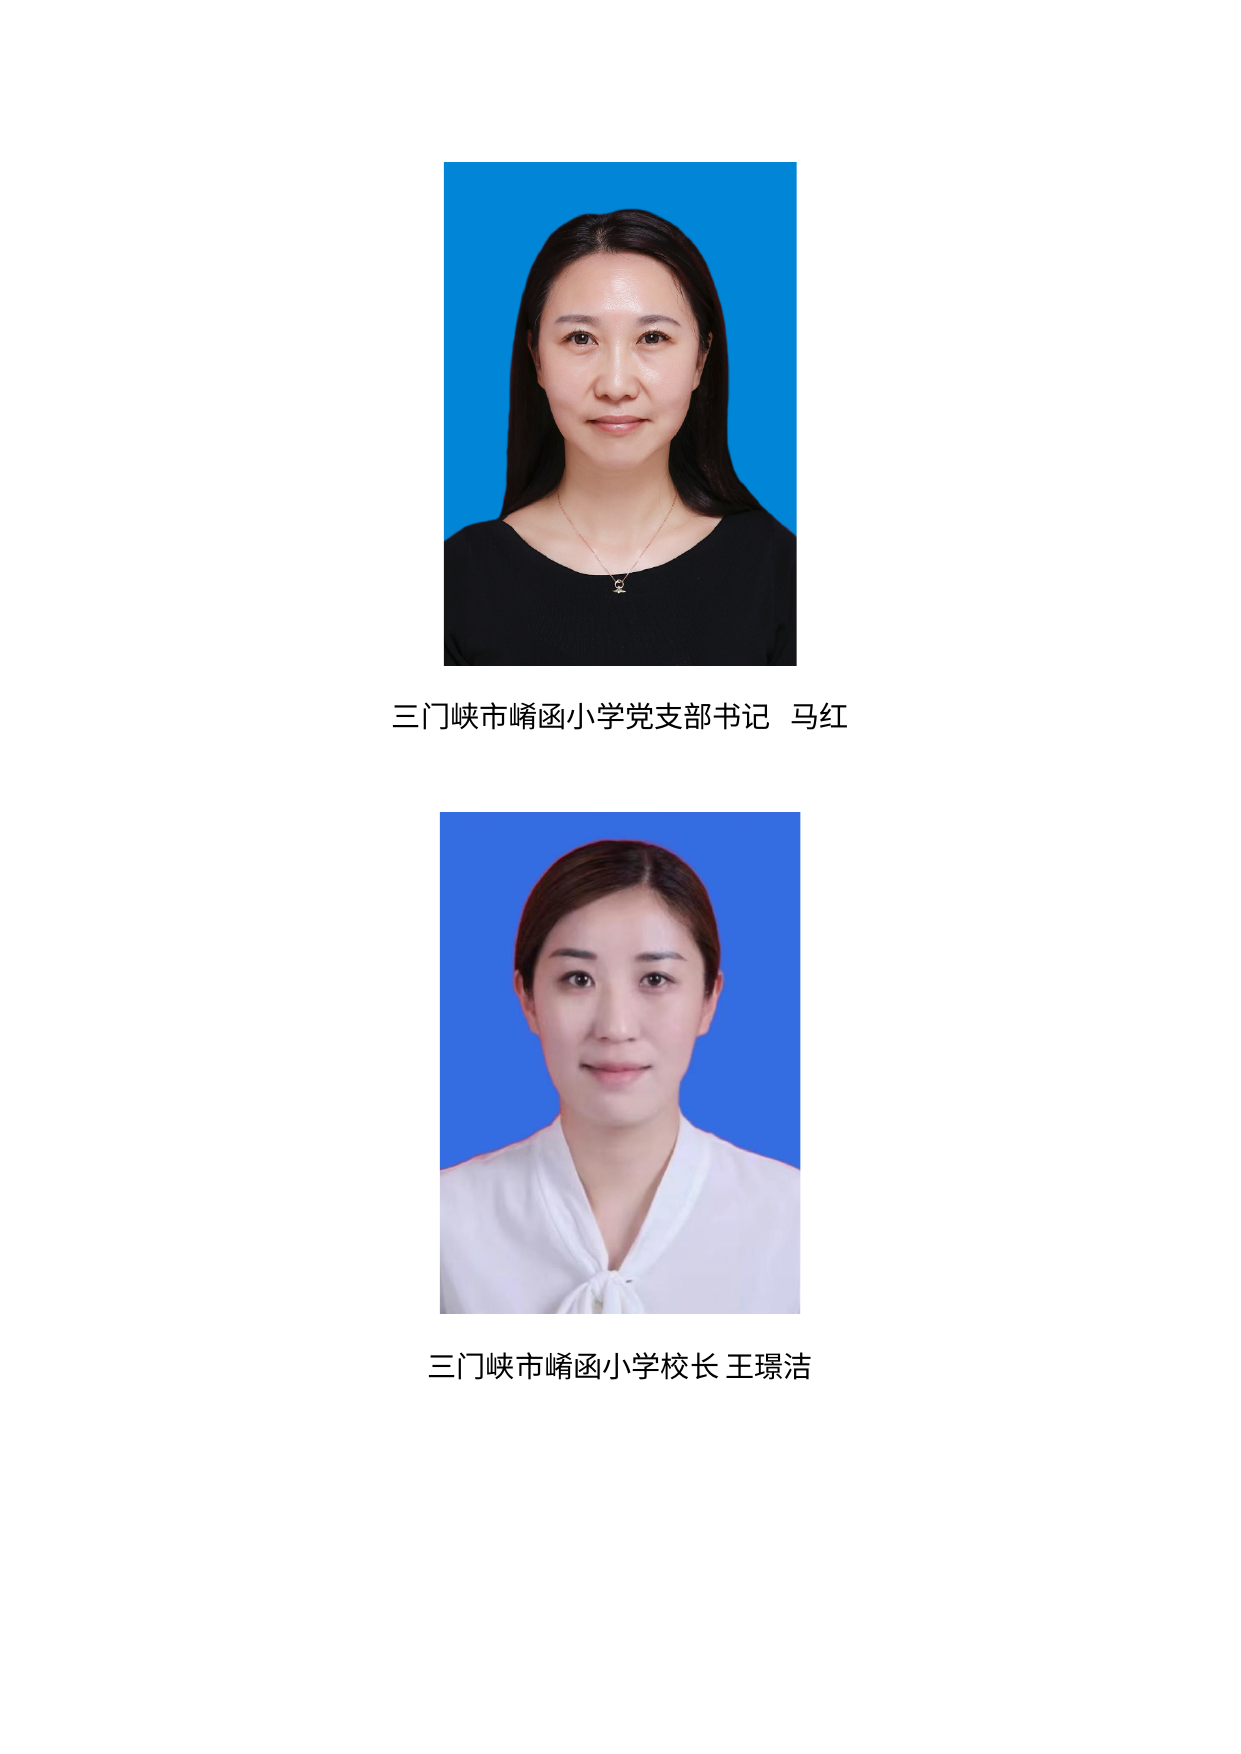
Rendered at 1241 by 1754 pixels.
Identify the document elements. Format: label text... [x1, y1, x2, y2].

text 三门峡市崤函小学校长 王璟洁 [187, 1332, 1053, 1397]
text 三门峡市崤函小学党支部书记 马红 [187, 682, 1053, 747]
picture [439, 812, 801, 1314]
picture [443, 162, 797, 666]
